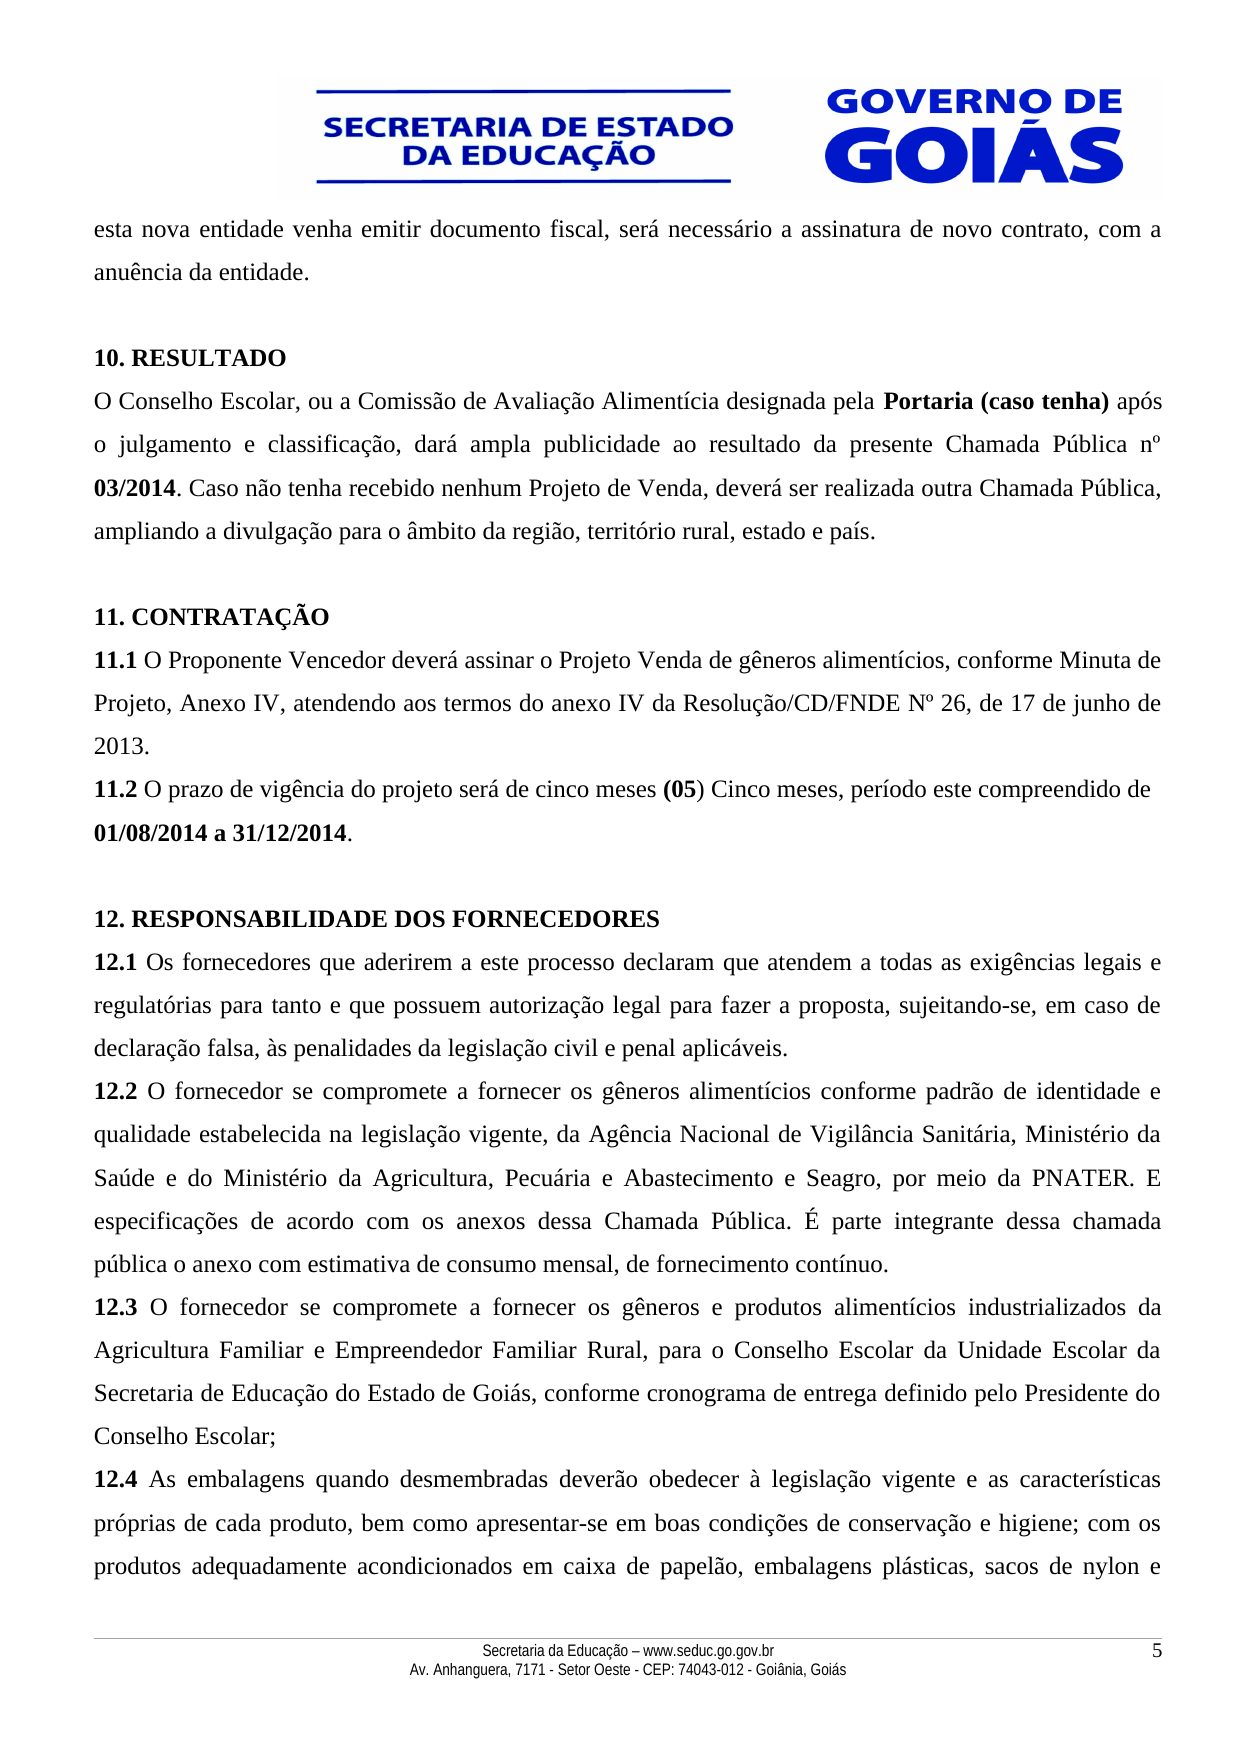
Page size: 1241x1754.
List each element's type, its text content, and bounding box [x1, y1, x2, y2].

text O Conselho Escolar, ou a Comissão de Avaliação Alimentícia designada pela Portaria (caso tenha) após o julgamento e classificação, dará ampla publicidade ao resultado da presente Chamada Pública nº 03/2014. Caso não tenha recebido nenhum Projeto de Venda, deverá ser realizada outra Chamada Pública, ampliando a divulgação para o âmbito da região, território rural, estado e país. [94, 386, 1162, 544]
text 12.3 O fornecedor se compromete a fornecer os gêneros e produtos alimentícios industrializados da Agricultura Familiar e Empreendedor Familiar Rural, para o Conselho Escolar da Unidade Escolar da Secretaria de Educação do Estado de Goiás, conforme cronograma de entrega definido pelo Presidente do Conselho Escolar; [94, 1292, 1162, 1450]
text 11. CONTRATAÇÃO [94, 602, 1162, 631]
text 12.1 Os fornecedores que aderirem a este processo declaram que atendem a todas as exigências legais e regulatórias para tanto e que possuem autorização legal para fazer a proposta, sujeitando-se, em caso de declaração falsa, às penalidades da legislação civil e penal aplicáveis. [94, 947, 1162, 1062]
text 12. RESPONSABILIDADE DOS FORNECEDORES [94, 904, 1162, 933]
text 12.2 O fornecedor se compromete a fornecer os gêneros alimentícios conforme padrão de identidade e qualidade estabelecida na legislação vigente, da Agência Nacional de Vigilância Sanitária, Ministério da Saúde e do Ministério da Agricultura, Pecuária e Abastecimento e Seagro, por meio da PNATER. E especificações de acordo com os anexos dessa Chamada Pública. É parte integrante dessa chamada pública o anexo com estimativa de consumo mensal, de fornecimento contínuo. [94, 1076, 1162, 1278]
text 01/08/2014 a 31/12/2014. [94, 818, 1162, 846]
text 11.1 O Proponente Vencedor deverá assinar o Projeto Venda de gêneros alimentícios, conforme Minuta de Projeto, Anexo IV, atendendo aos termos do anexo IV da Resolução/CD/FNDE Nº 26, de 17 de junho de 2013. [94, 645, 1162, 760]
picture [276, 75, 1163, 200]
text 11.2 O prazo de vigência do projeto será de cinco meses (05) Cinco meses, período este compreendido de [94, 774, 1162, 803]
text 10. RESULTADO [94, 343, 1162, 372]
